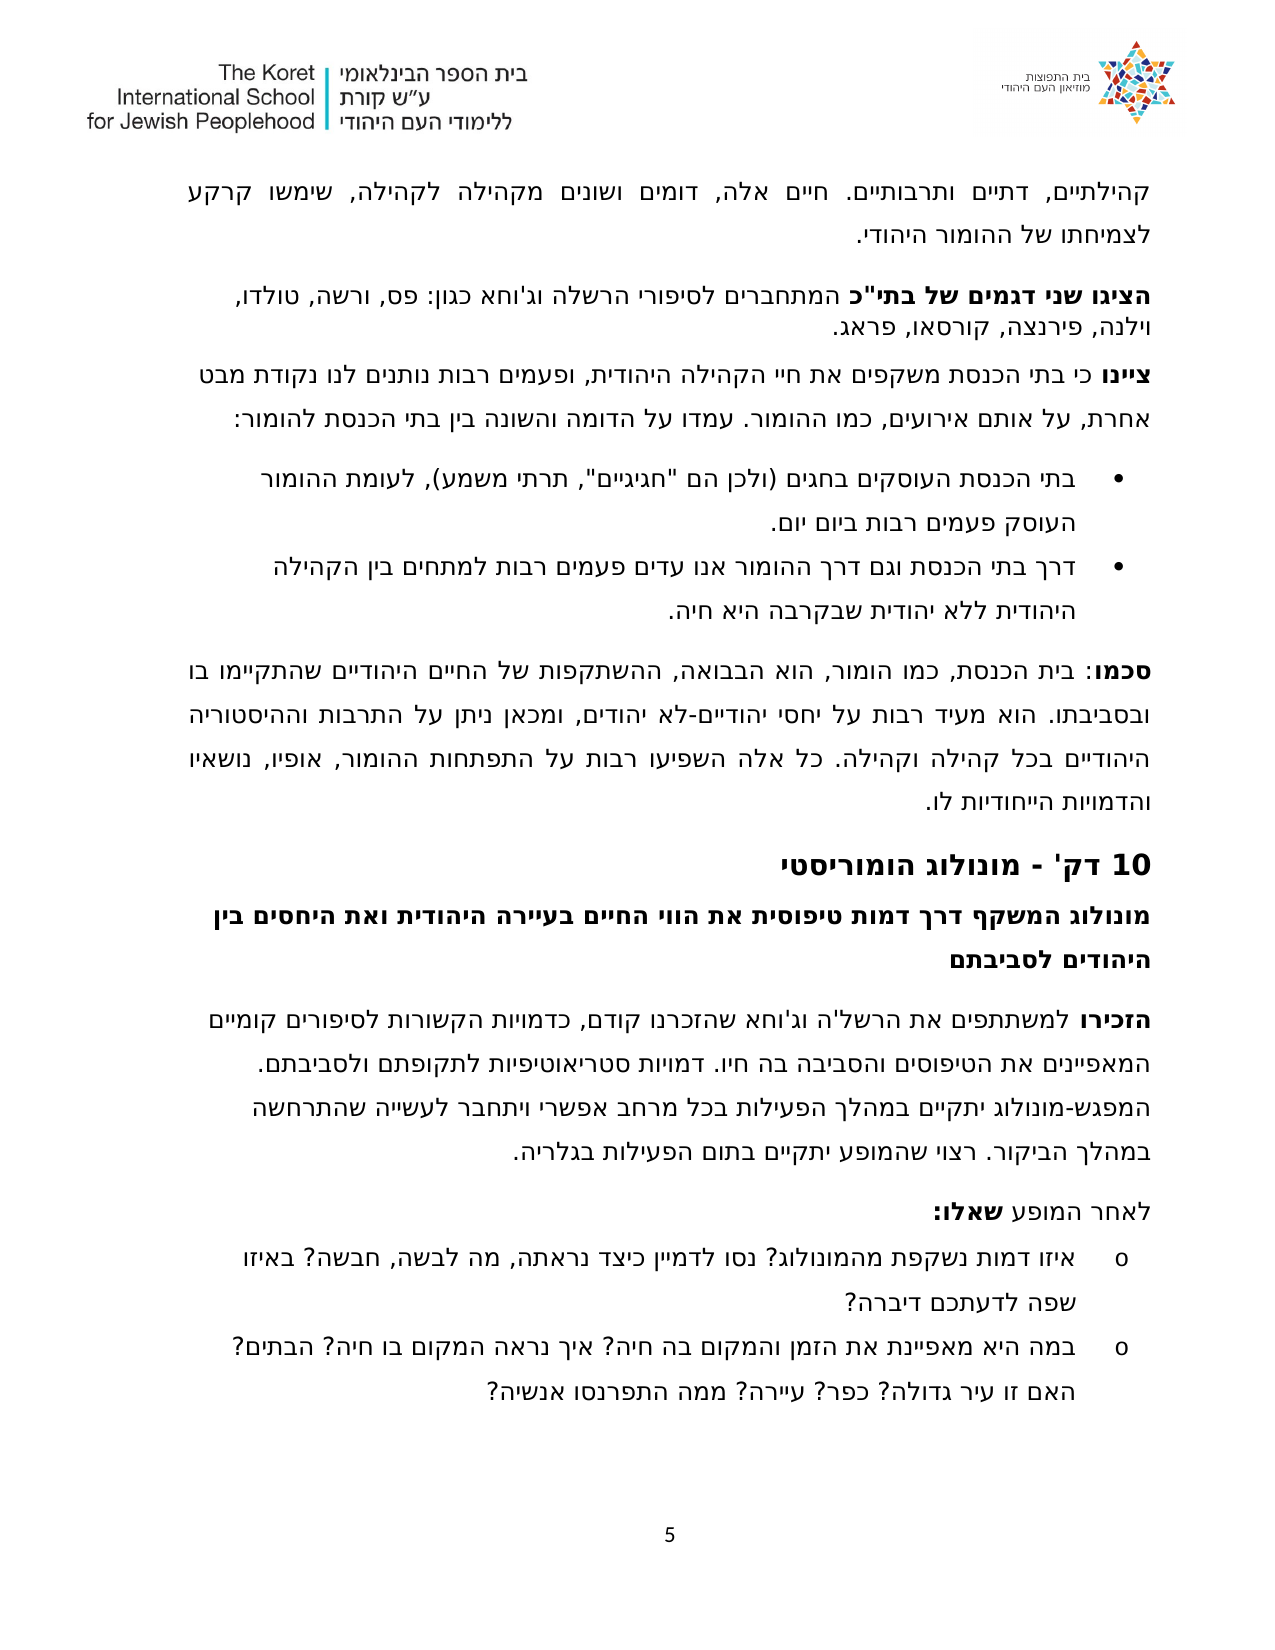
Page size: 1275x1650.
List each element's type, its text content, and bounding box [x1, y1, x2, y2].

list דרך בתי הכנסת וגם דרך ההומור אנו עדים פעמים רבות למתחים בין הקהילה היהודית ללא יהודית שבקרבה היא חיה. [187, 552, 1114, 625]
text ציינו כי בתי הכנסת משקפים את חיי הקהילה היהודית, ופעמים רבות נותנים לנו נקודת מבט אחרת, על אותם אירועים, כמו ההומור. עמדו על הדומה והשונה בין בתי הכנסת להומור: [187, 360, 1152, 433]
text מונולוג המשקף דרך דמות טיפוסית את הווי החיים בעיירה היהודית ואת היחסים בין היהודים לסביבתם [187, 901, 1152, 974]
text 10 דק' - מונולוג הומוריסטי [187, 848, 1152, 882]
text הזכירו למשתתפים את הרשל'ה וג'וחא שהזכרנו קודם, כדמויות הקשורות לסיפורים קומיים המאפיינים את הטיפוסים והסביבה בה חיו. דמויות סטריאוטיפיות לתקופתם ולסביבתם. המפגש-מונולוג יתקיים במהלך הפעילות בכל מרחב אפשרי ויתחבר לעשייה שהתרחשה במהלך הביקור. רצוי שהמופע יתקיים בתום הפעילות בגלריה. [187, 1005, 1152, 1166]
list בתי הכנסת העוסקים בחגים (ולכן הם "חגיגיים", תרתי משמע), לעומת ההומור העוסק פעמים רבות ביום יום. [187, 464, 1114, 537]
text הציגו שני דגמים של בתי"כ המתחברים לסיפורי הרשלה וג'וחא כגון: פס, ורשה, טולדו, וילנה, פירנצה, קורסאו, פראג. [187, 281, 1152, 341]
text לאחר המופע שאלו: [187, 1197, 1152, 1226]
list במה היא מאפיינת את הזמן והמקום בה חיה? איך נראה המקום בו חיה? הבתים? האם זו עיר גדולה? כפר? עיירה? ממה התפרנסו אנשיה? [187, 1332, 1114, 1406]
text סכמו: בית הכנסת, כמו הומור, הוא הבבואה, ההשתקפות של החיים היהודיים שהתקיימו בו ובסביבתו. הוא מעיד רבות על יחסי יהודיים-לא יהודים, ומכאן ניתן על התרבות וההיסטוריה היהודיים בכל קהילה וקהילה. כל אלה השפיעו רבות על התפתחות ההומור, אופיו, נושאיו והדמויות הייחודיות לו. [187, 656, 1152, 817]
picture [973, 28, 1187, 137]
picture [65, 43, 537, 147]
list איזו דמות נשקפת מהמונולוג? נסו לדמיין כיצד נראתה, מה לבשה, חבשה? באיזו שפה לדעתכם דיברה? [187, 1243, 1114, 1317]
